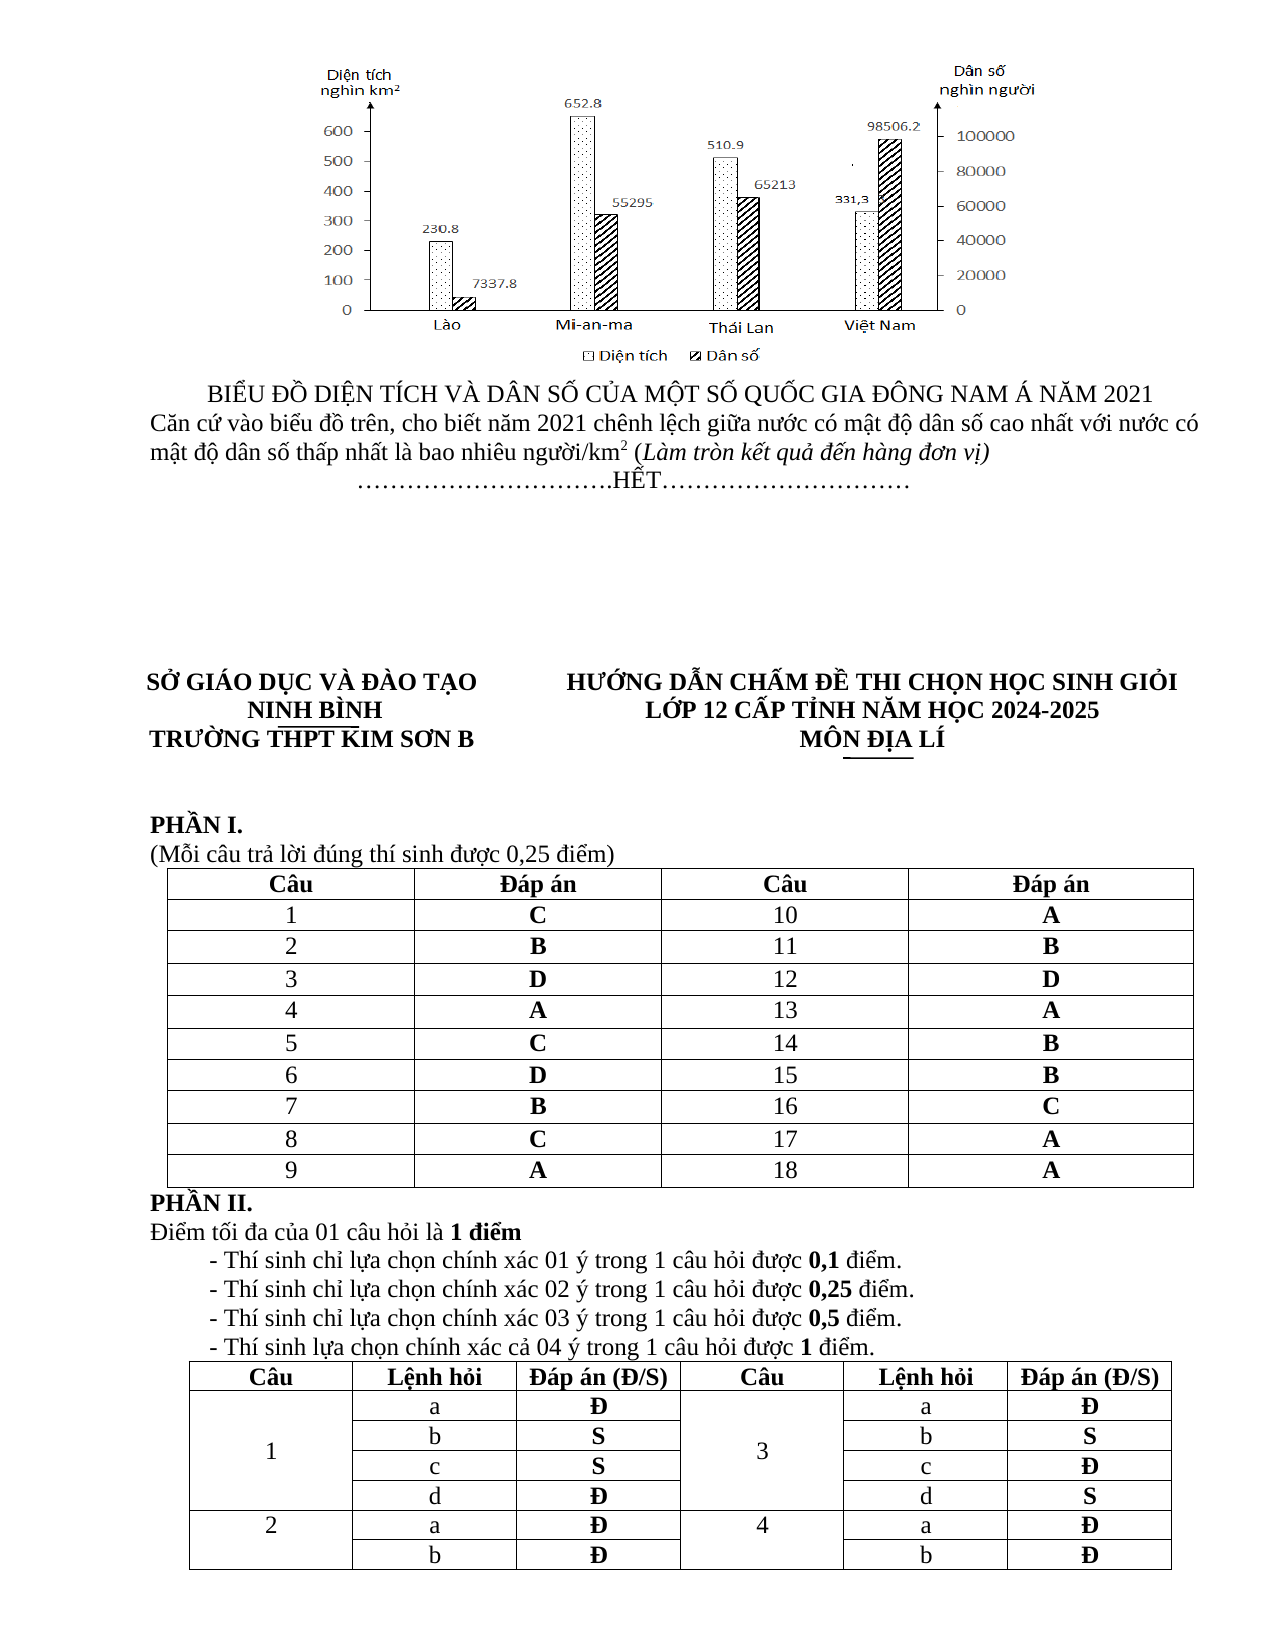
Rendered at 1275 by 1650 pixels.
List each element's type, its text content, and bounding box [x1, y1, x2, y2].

table_cell 18 [662, 1155, 908, 1187]
table_cell 11 [662, 931, 908, 963]
table_cell A [415, 1155, 661, 1187]
table_cell S [517, 1421, 680, 1450]
table_header Đáp án (Đ/S) [517, 1362, 680, 1390]
table_cell A [909, 900, 1193, 930]
table_cell d [844, 1481, 1007, 1509]
table_cell 6 [168, 1060, 414, 1090]
table_cell a [844, 1511, 1007, 1539]
text Căn cứ vào biểu đồ trên, cho biết năm 2021 chênh lệch giữa nước có mật độ dân số cao nhất với nước có mật độ dân số thấp nhất là bao nhiêu người/km2 (Làm tròn kết quả đến hàng đơn vị) [150, 408, 1241, 465]
table_cell b [844, 1421, 1007, 1450]
table_cell 5 [168, 1029, 414, 1059]
table_header Lệnh hỏi [844, 1362, 1007, 1390]
table_header Đáp án [415, 869, 661, 899]
table_cell 4 [681, 1511, 843, 1569]
table_cell A [909, 1155, 1193, 1187]
text ………………………….HẾT………………………… [150, 465, 1211, 494]
table_cell 4 [168, 996, 414, 1027]
table_cell a [353, 1511, 516, 1539]
table_cell c [353, 1451, 516, 1480]
text (Mỗi câu trả lời đúng thí sinh được 0,25 điểm) [150, 839, 1211, 868]
table_cell 14 [662, 1029, 908, 1059]
table_cell B [415, 1091, 661, 1123]
table_cell 1 [190, 1391, 352, 1509]
table_cell B [415, 931, 661, 963]
table_cell C [909, 1091, 1193, 1123]
table_cell S [517, 1451, 680, 1480]
table_header Câu [681, 1362, 843, 1390]
table_cell Đ [1008, 1511, 1171, 1539]
text - Thí sinh lựa chọn chính xác cả 04 ý trong 1 câu hỏi được 1 điểm. [150, 1332, 1211, 1361]
table_header HƯỚNG DẪN CHẤM ĐỀ THI CHỌN HỌC SINH GIỎI LỚP 12 CẤP TỈNH NĂM HỌC 2024-2025 MÔN ĐỊA LÍ [503, 667, 1241, 782]
table_cell A [415, 996, 661, 1027]
table_header Câu [662, 869, 908, 899]
table_cell 2 [190, 1511, 352, 1569]
table_header Lệnh hỏi [353, 1362, 516, 1390]
table_cell Đ [1008, 1451, 1171, 1480]
text PHẦN I. [150, 810, 1211, 839]
table_cell 16 [662, 1091, 908, 1123]
table_cell B [909, 1060, 1193, 1090]
table_cell 10 [662, 900, 908, 930]
table_cell 8 [168, 1124, 414, 1154]
table_cell D [415, 1060, 661, 1090]
table_header Câu [168, 869, 414, 899]
table_cell Đ [1008, 1540, 1171, 1569]
table_cell Đ [517, 1391, 680, 1420]
table_cell 1 [168, 900, 414, 930]
table_cell C [415, 1124, 661, 1154]
table_cell Đ [517, 1481, 680, 1509]
table_cell a [844, 1391, 1007, 1420]
table_cell A [909, 996, 1193, 1027]
picture [308, 59, 1052, 379]
table_cell b [353, 1540, 516, 1569]
table_cell 9 [168, 1155, 414, 1187]
table_cell a [353, 1391, 516, 1420]
table_cell Đ [1008, 1391, 1171, 1420]
table_cell 3 [681, 1391, 843, 1509]
table_cell B [909, 1029, 1193, 1059]
table_cell A [909, 1124, 1193, 1154]
table_cell 17 [662, 1124, 908, 1154]
table_cell B [909, 931, 1193, 963]
table_cell Đ [517, 1540, 680, 1569]
text - Thí sinh chỉ lựa chọn chính xác 02 ý trong 1 câu hỏi được 0,25 điểm. [150, 1274, 1211, 1303]
table_cell C [415, 1029, 661, 1059]
text BIỂU ĐỒ DIỆN TÍCH VÀ DÂN SỐ CỦA MỘT SỐ QUỐC GIA ĐÔNG NAM Á NĂM 2021 [150, 379, 1211, 408]
table_header SỞ GIÁO DỤC VÀ ĐÀO TẠO NINH BÌNH TRƯỜNG THPT KIM SƠN B [120, 667, 503, 782]
table_header Câu [190, 1362, 352, 1390]
table_cell 2 [168, 931, 414, 963]
table_cell d [353, 1481, 516, 1509]
text Điểm tối đa của 01 câu hỏi là 1 điểm [150, 1217, 1211, 1246]
text - Thí sinh chỉ lựa chọn chính xác 03 ý trong 1 câu hỏi được 0,5 điểm. [150, 1303, 1211, 1332]
table_cell 15 [662, 1060, 908, 1090]
text - Thí sinh chỉ lựa chọn chính xác 01 ý trong 1 câu hỏi được 0,1 điểm. [150, 1246, 1211, 1274]
table_cell 7 [168, 1091, 414, 1123]
table_cell 3 [168, 964, 414, 994]
table_cell b [353, 1421, 516, 1450]
table_cell S [1008, 1421, 1171, 1450]
table_cell Đ [517, 1511, 680, 1539]
table_cell c [844, 1451, 1007, 1480]
table_cell 13 [662, 996, 908, 1027]
table_cell D [415, 964, 661, 994]
table_cell D [909, 964, 1193, 994]
table_header Đáp án [909, 869, 1193, 899]
table_header Đáp án (Đ/S) [1008, 1362, 1171, 1390]
table_cell 12 [662, 964, 908, 994]
table_cell b [844, 1540, 1007, 1569]
table_cell C [415, 900, 661, 930]
table_cell S [1008, 1481, 1171, 1509]
text PHẦN II. [150, 1188, 1211, 1217]
